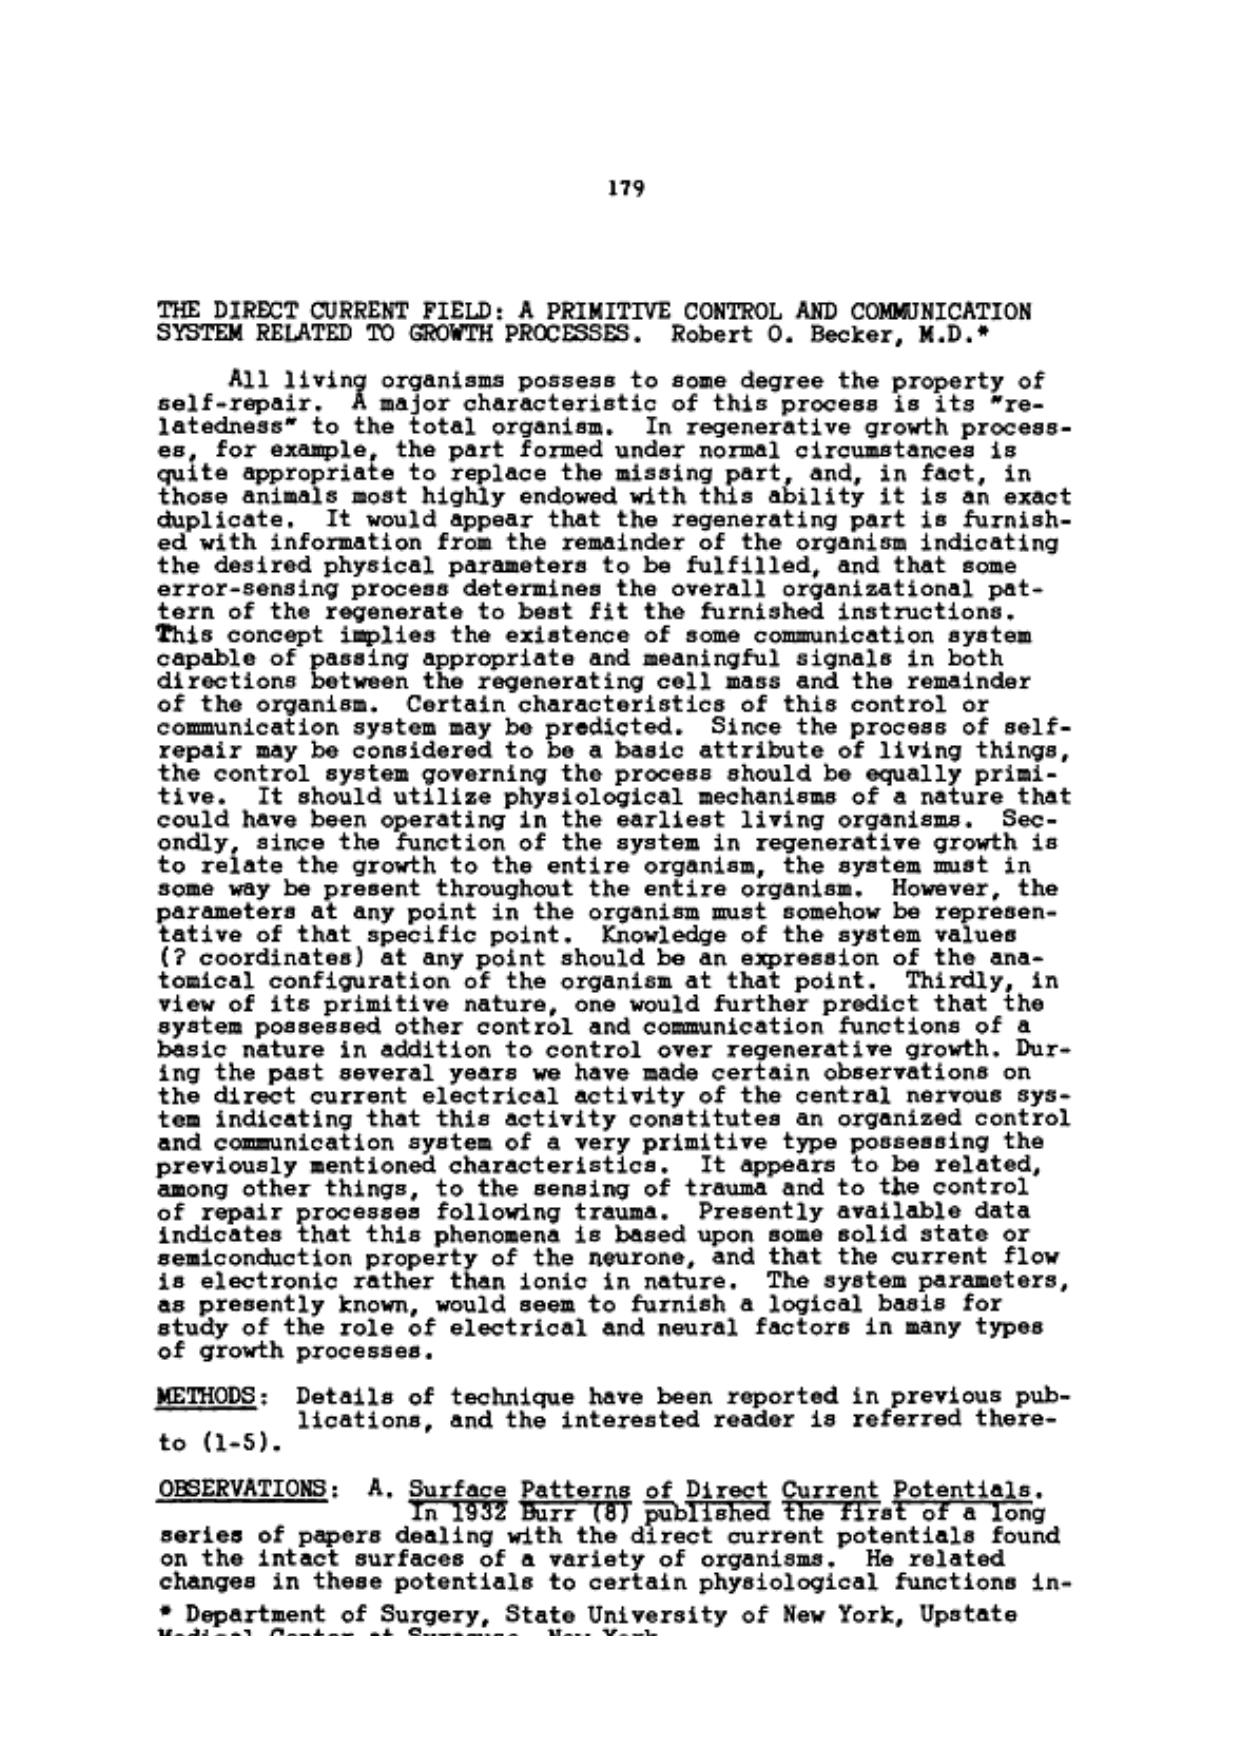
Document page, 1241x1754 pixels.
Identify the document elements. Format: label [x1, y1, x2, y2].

picture [118, 147, 1240, 1636]
